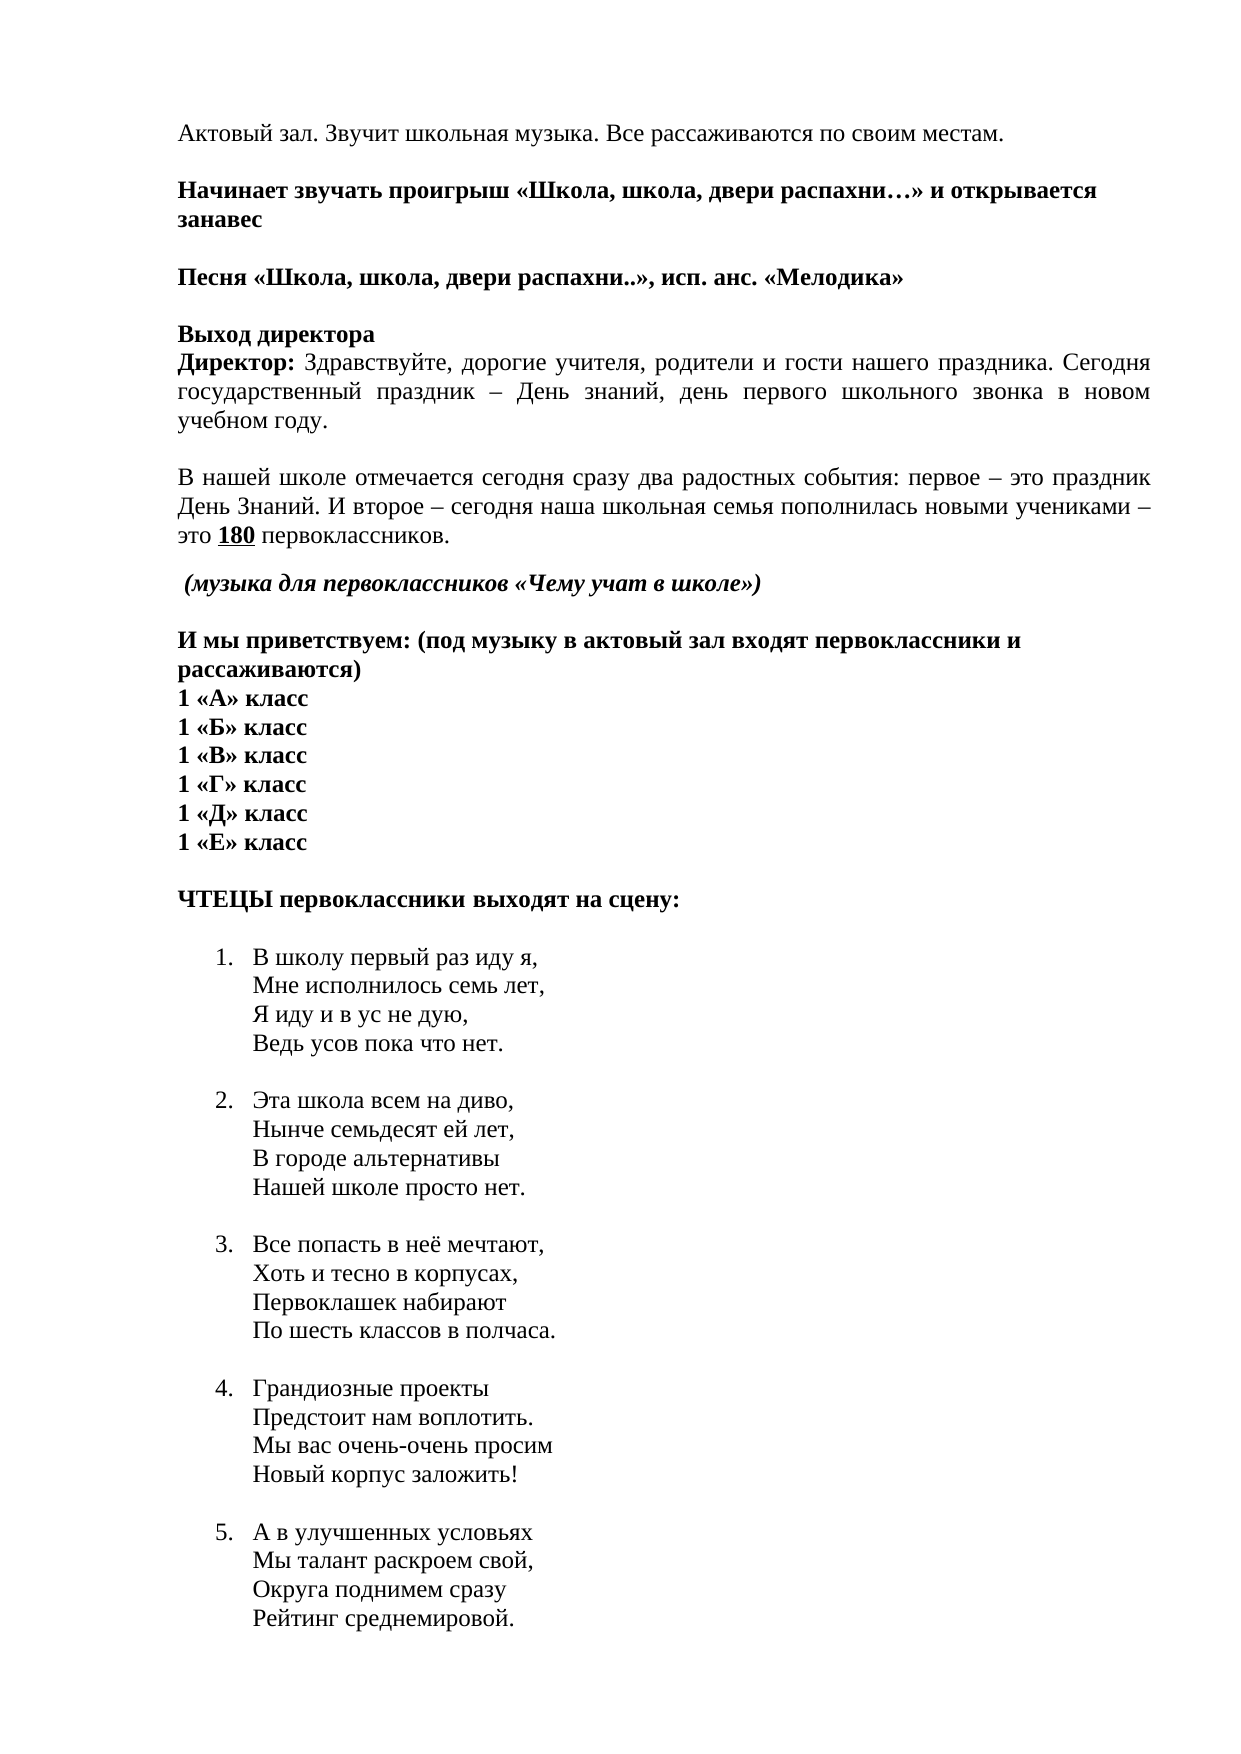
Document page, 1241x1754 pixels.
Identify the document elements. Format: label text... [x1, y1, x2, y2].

text В нашей школе отмечается сегодня сразу два радостных события: первое – это праздник День Знаний. И второе – сегодня наша школьная семья пополнилась новыми учениками – это 180 первоклассников. [177, 462, 1152, 549]
text Песня «Школа, школа, двери распахни..», исп. анс. «Мелодика» [177, 262, 1152, 291]
text По шесть классов в полчаса. [177, 1315, 1152, 1344]
text Мы талант раскроем свой, [177, 1545, 1152, 1574]
text 1 «Д» класс [177, 798, 1152, 827]
list А в улучшенных условьях [215, 1517, 1152, 1545]
text Ведь усов пока что нет. [177, 1028, 1152, 1057]
text В городе альтернативы [177, 1143, 1152, 1172]
list Все попасть в неё мечтают, [215, 1229, 1152, 1258]
list Грандиозные проекты [215, 1373, 1152, 1402]
text (музыка для первоклассников «Чему учат в школе») [177, 568, 1152, 597]
list В школу первый раз иду я, [215, 942, 1152, 970]
text 1 «Б» класс [177, 712, 1152, 740]
text Директор: Здравствуйте, дорогие учителя, родители и гости нашего праздника. Сегодня государственный праздник – День знаний, день первого школьного звонка в новом учебном году. [177, 347, 1152, 434]
text 1 «В» класс [177, 740, 1152, 769]
text Начинает звучать проигрыш «Школа, школа, двери распахни…» и открывается занавес [177, 176, 1152, 233]
text Я иду и в ус не дую, [177, 999, 1152, 1028]
text Выход директора [177, 319, 1152, 347]
text Первоклашек набирают [177, 1287, 1152, 1315]
text ЧТЕЦЫ первоклассники выходят на сцену: [177, 884, 1152, 913]
text Предстоит нам воплотить. [177, 1402, 1152, 1430]
text 1 «Г» класс [177, 769, 1152, 798]
text Актовый зал. Звучит школьная музыка. Все рассаживаются по своим местам. [177, 118, 1152, 147]
text Нашей школе просто нет. [177, 1172, 1152, 1200]
text Новый корпус заложить! [177, 1459, 1152, 1488]
text Рейтинг среднемировой. [177, 1603, 1152, 1632]
text Округа поднимем сразу [177, 1574, 1152, 1603]
text 1 «А» класс [177, 683, 1152, 712]
text Мы вас очень-очень просим [177, 1430, 1152, 1459]
text Хоть и тесно в корпусах, [177, 1258, 1152, 1287]
text 1 «Е» класс [177, 827, 1152, 855]
text Мне исполнилось семь лет, [177, 970, 1152, 999]
list Эта школа всем на диво, [215, 1085, 1152, 1114]
text Нынче семьдесят ей лет, [177, 1114, 1152, 1143]
text И мы приветствуем: (под музыку в актовый зал входят первоклассники и рассаживаются) [177, 625, 1152, 683]
